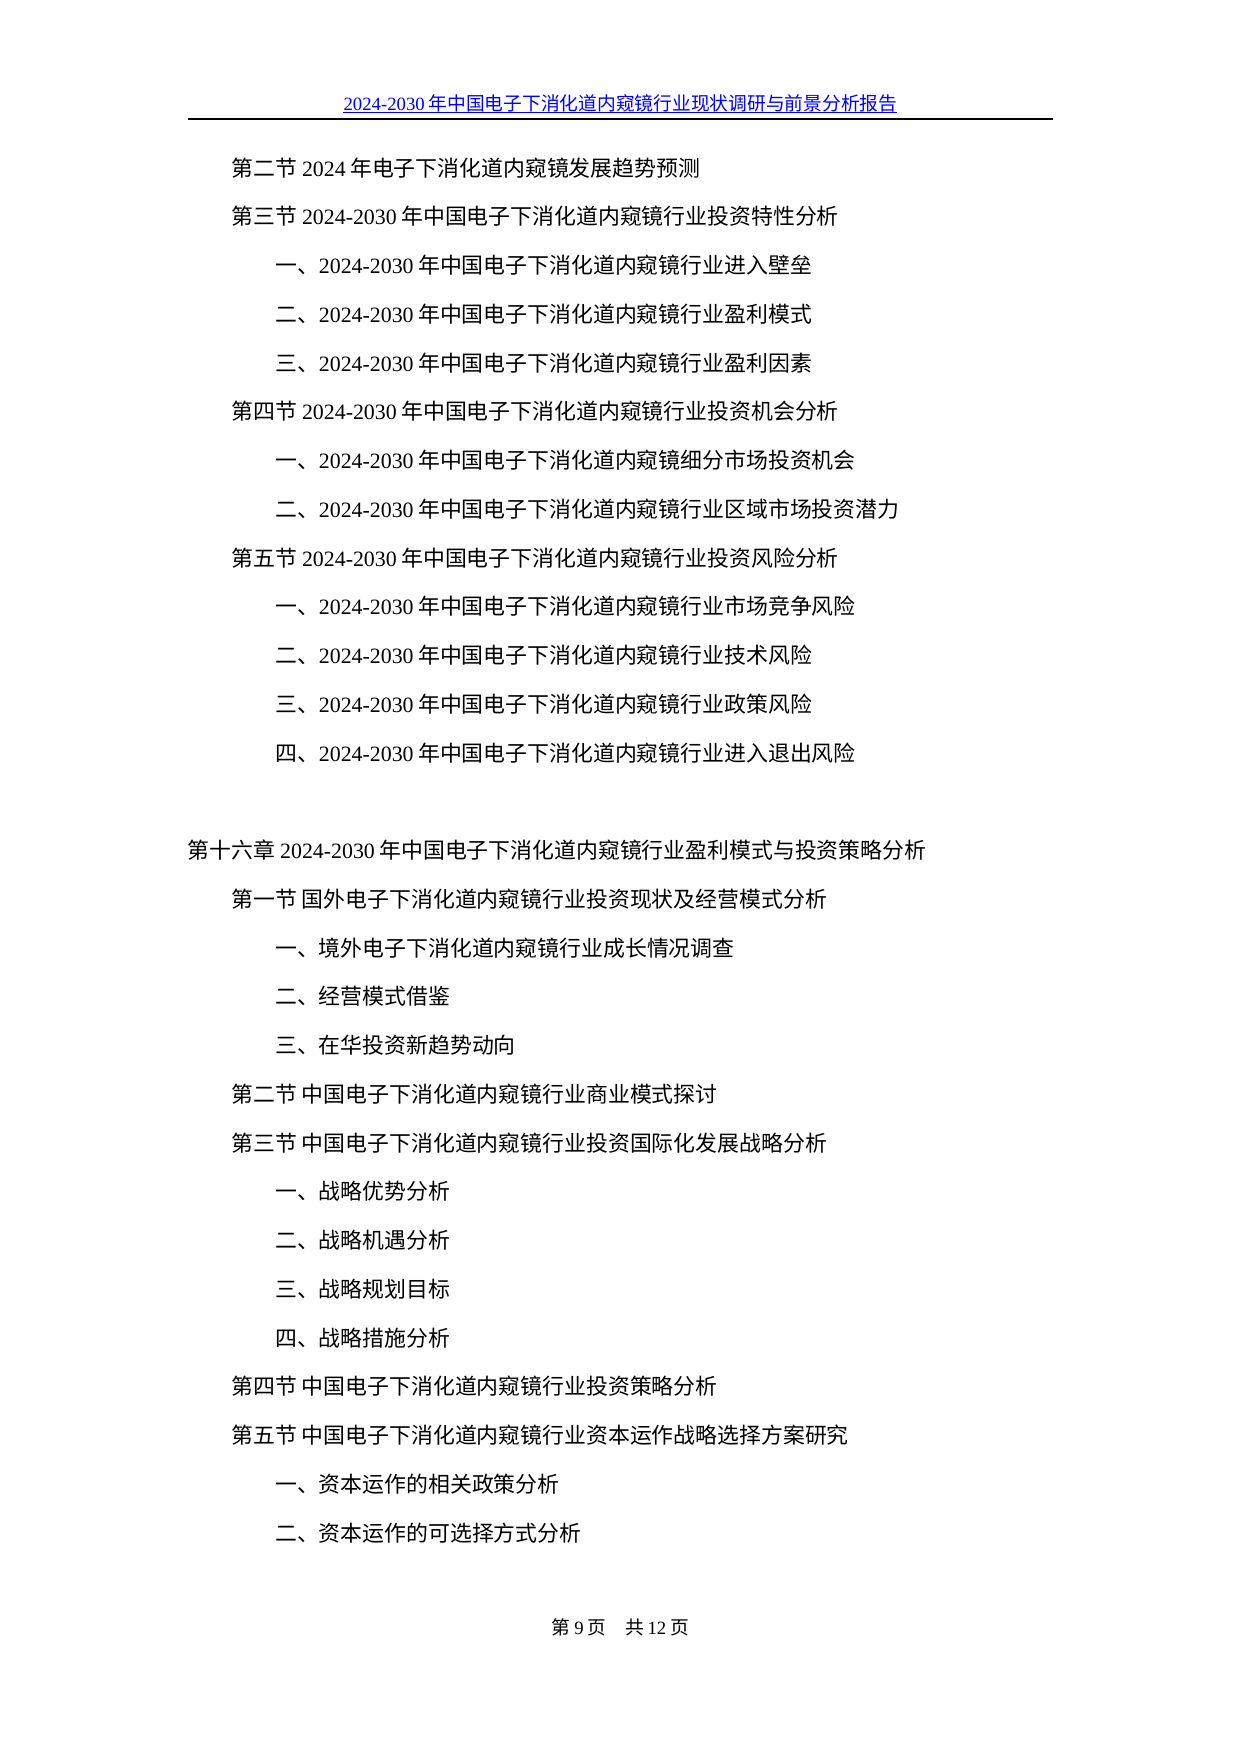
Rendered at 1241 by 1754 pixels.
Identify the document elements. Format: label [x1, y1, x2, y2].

text [187, 150, 1053, 1548]
